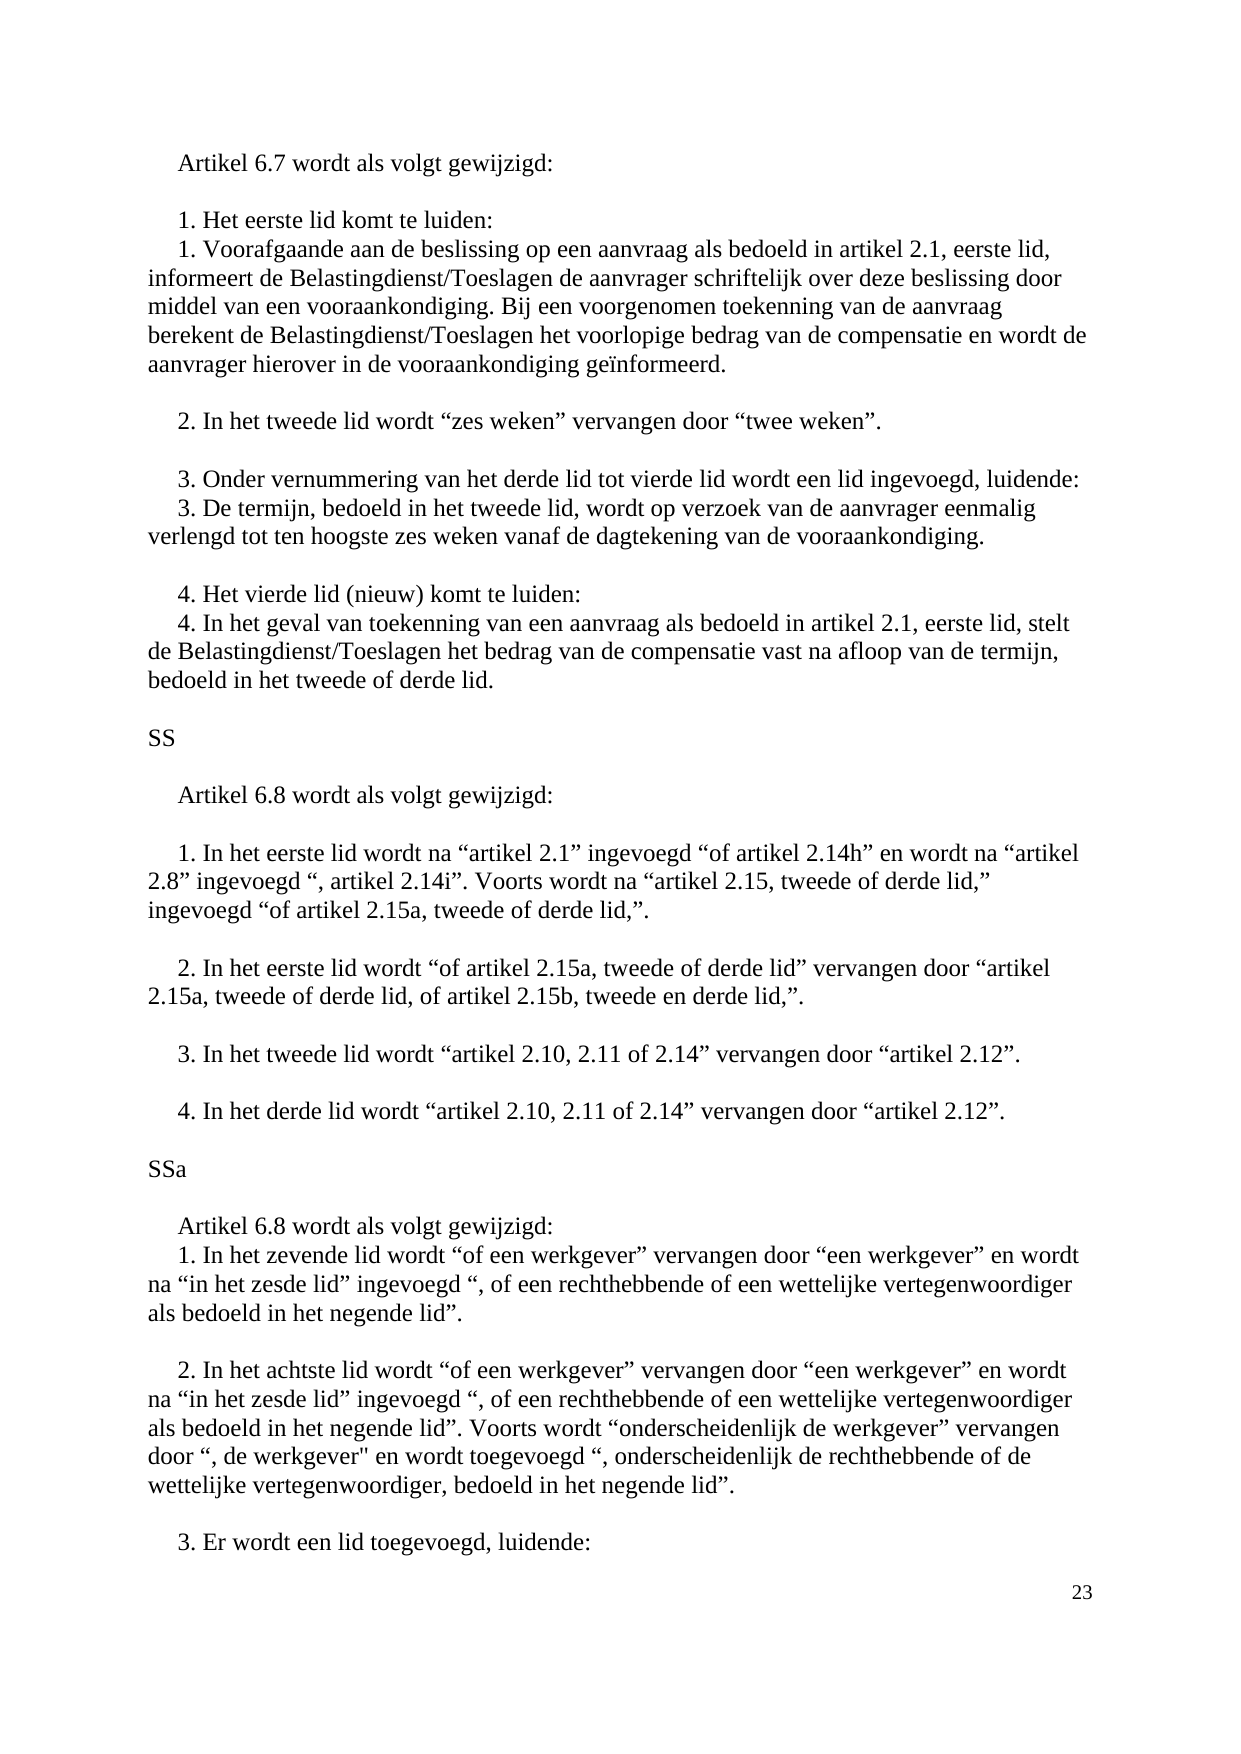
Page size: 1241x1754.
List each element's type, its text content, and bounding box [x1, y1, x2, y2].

text 3. De termijn, bedoeld in het tweede lid, wordt op verzoek van de aanvrager eenmalig verlengd tot ten hoogste zes weken vanaf de dagtekening van de vooraankondiging. [148, 493, 1092, 550]
text 2. In het tweede lid wordt “zes weken” vervangen door “twee weken”. [148, 406, 1092, 435]
text 1. In het zevende lid wordt “of een werkgever” vervangen door “een werkgever” en wordt na “in het zesde lid” ingevoegd “, of een rechthebbende of een wettelijke vertegenwoordiger als bedoeld in het negende lid”. [148, 1240, 1092, 1326]
text 4. In het derde lid wordt “artikel 2.10, 2.11 of 2.14” vervangen door “artikel 2.12”. [148, 1096, 1092, 1125]
text SSa [148, 1154, 1092, 1183]
text Artikel 6.8 wordt als volgt gewijzigd: [148, 1211, 1092, 1240]
text 1. In het eerste lid wordt na “artikel 2.1” ingevoegd “of artikel 2.14h” en wordt na “artikel 2.8” ingevoegd “, artikel 2.14i”. Voorts wordt na “artikel 2.15, tweede of derde lid,” ingevoegd “of artikel 2.15a, tweede of derde lid,”. [148, 838, 1092, 924]
text 4. Het vierde lid (nieuw) komt te luiden: [148, 579, 1092, 608]
text Artikel 6.7 wordt als volgt gewijzigd: [148, 148, 1092, 176]
text 1. Voorafgaande aan de beslissing op een aanvraag als bedoeld in artikel 2.1, eerste lid, informeert de Belastingdienst/Toeslagen de aanvrager schriftelijk over deze beslissing door middel van een vooraankondiging. Bij een voorgenomen toekenning van de aanvraag berekent de Belastingdienst/Toeslagen het voorlopige bedrag van de compensatie en wordt de aanvrager hierover in de vooraankondiging geïnformeerd. [148, 234, 1092, 378]
text 3. Er wordt een lid toegevoegd, luidende: [148, 1527, 1092, 1556]
text 3. Onder vernummering van het derde lid tot vierde lid wordt een lid ingevoegd, luidende: [148, 464, 1092, 493]
text SS [148, 723, 1092, 751]
text 1. Het eerste lid komt te luiden: [148, 205, 1092, 234]
text Artikel 6.8 wordt als volgt gewijzigd: [148, 780, 1092, 809]
text 3. In het tweede lid wordt “artikel 2.10, 2.11 of 2.14” vervangen door “artikel 2.12”. [148, 1039, 1092, 1068]
text 4. In het geval van toekenning van een aanvraag als bedoeld in artikel 2.1, eerste lid, stelt de Belastingdienst/Toeslagen het bedrag van de compensatie vast na afloop van de termijn, bedoeld in het tweede of derde lid. [148, 608, 1092, 694]
text 2. In het achtste lid wordt “of een werkgever” vervangen door “een werkgever” en wordt na “in het zesde lid” ingevoegd “, of een rechthebbende of een wettelijke vertegenwoordiger als bedoeld in het negende lid”. Voorts wordt “onderscheidenlijk de werkgever” vervangen door “, de werkgever" en wordt toegevoegd “, onderscheidenlijk de rechthebbende of de wettelijke vertegenwoordiger, bedoeld in het negende lid”. [148, 1355, 1092, 1499]
text 2. In het eerste lid wordt “of artikel 2.15a, tweede of derde lid” vervangen door “artikel 2.15a, tweede of derde lid, of artikel 2.15b, tweede en derde lid,”. [148, 953, 1092, 1010]
